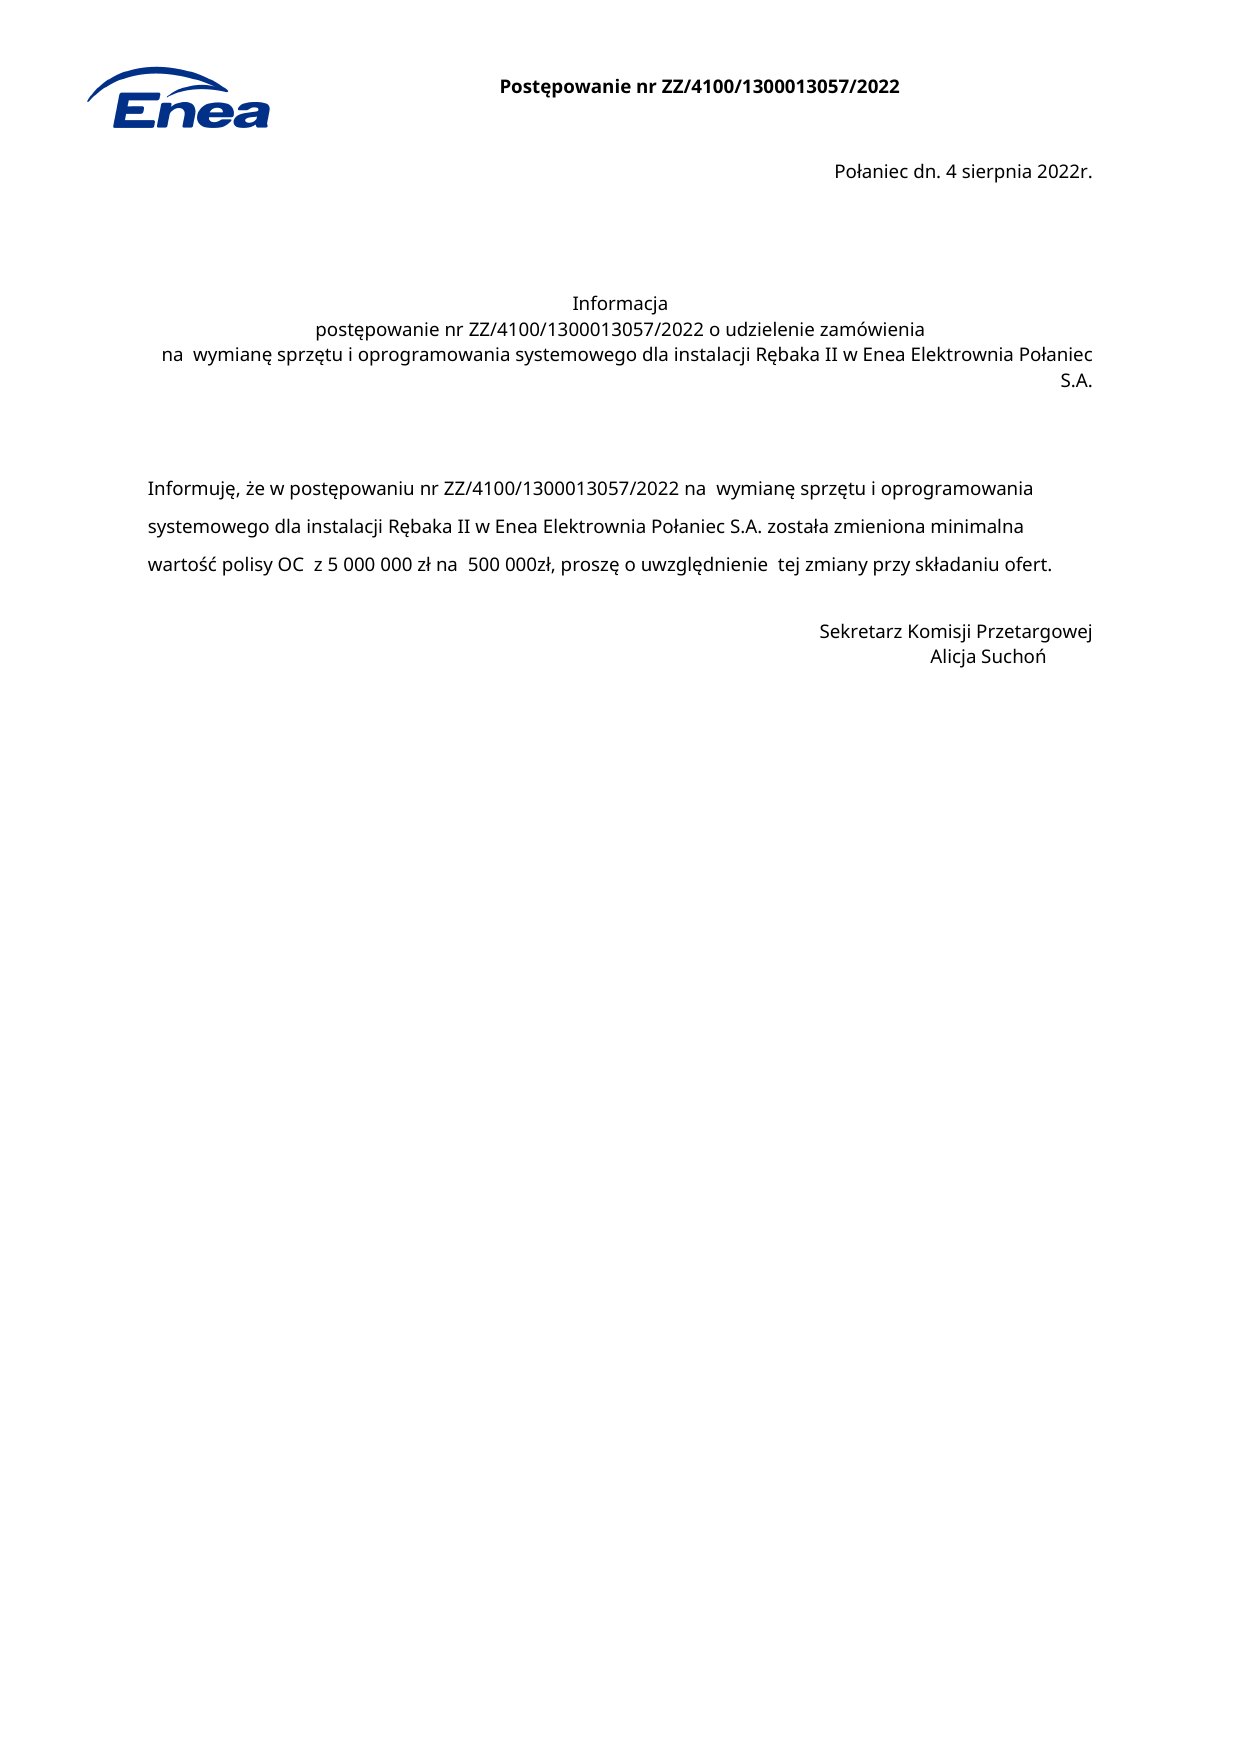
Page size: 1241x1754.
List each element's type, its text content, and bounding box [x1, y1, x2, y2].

text Informacja [148, 290, 1093, 316]
text Informuję, że w postępowaniu nr ZZ/4100/1300013057/2022 na wymianę sprzętu i oprogramowania systemowego dla instalacji Rębaka II w Enea Elektrownia Połaniec S.A. została zmieniona minimalna wartość polisy OC z 5 000 000 zł na 500 000zł, proszę o uwzględnienie tej zmiany przy składaniu ofert. [148, 475, 1093, 577]
text Alicja Suchoń [148, 643, 1093, 669]
text postępowanie nr ZZ/4100/1300013057/2022 o udzielenie zamówienia [148, 316, 1093, 341]
text na wymianę sprzętu i oprogramowania systemowego dla instalacji Rębaka II w Enea Elektrownia Połaniec S.A. [148, 341, 1093, 392]
picture [75, 33, 282, 143]
text Połaniec dn. 4 sierpnia 2022r. [148, 158, 1093, 183]
text Sekretarz Komisji Przetargowej [148, 618, 1093, 643]
